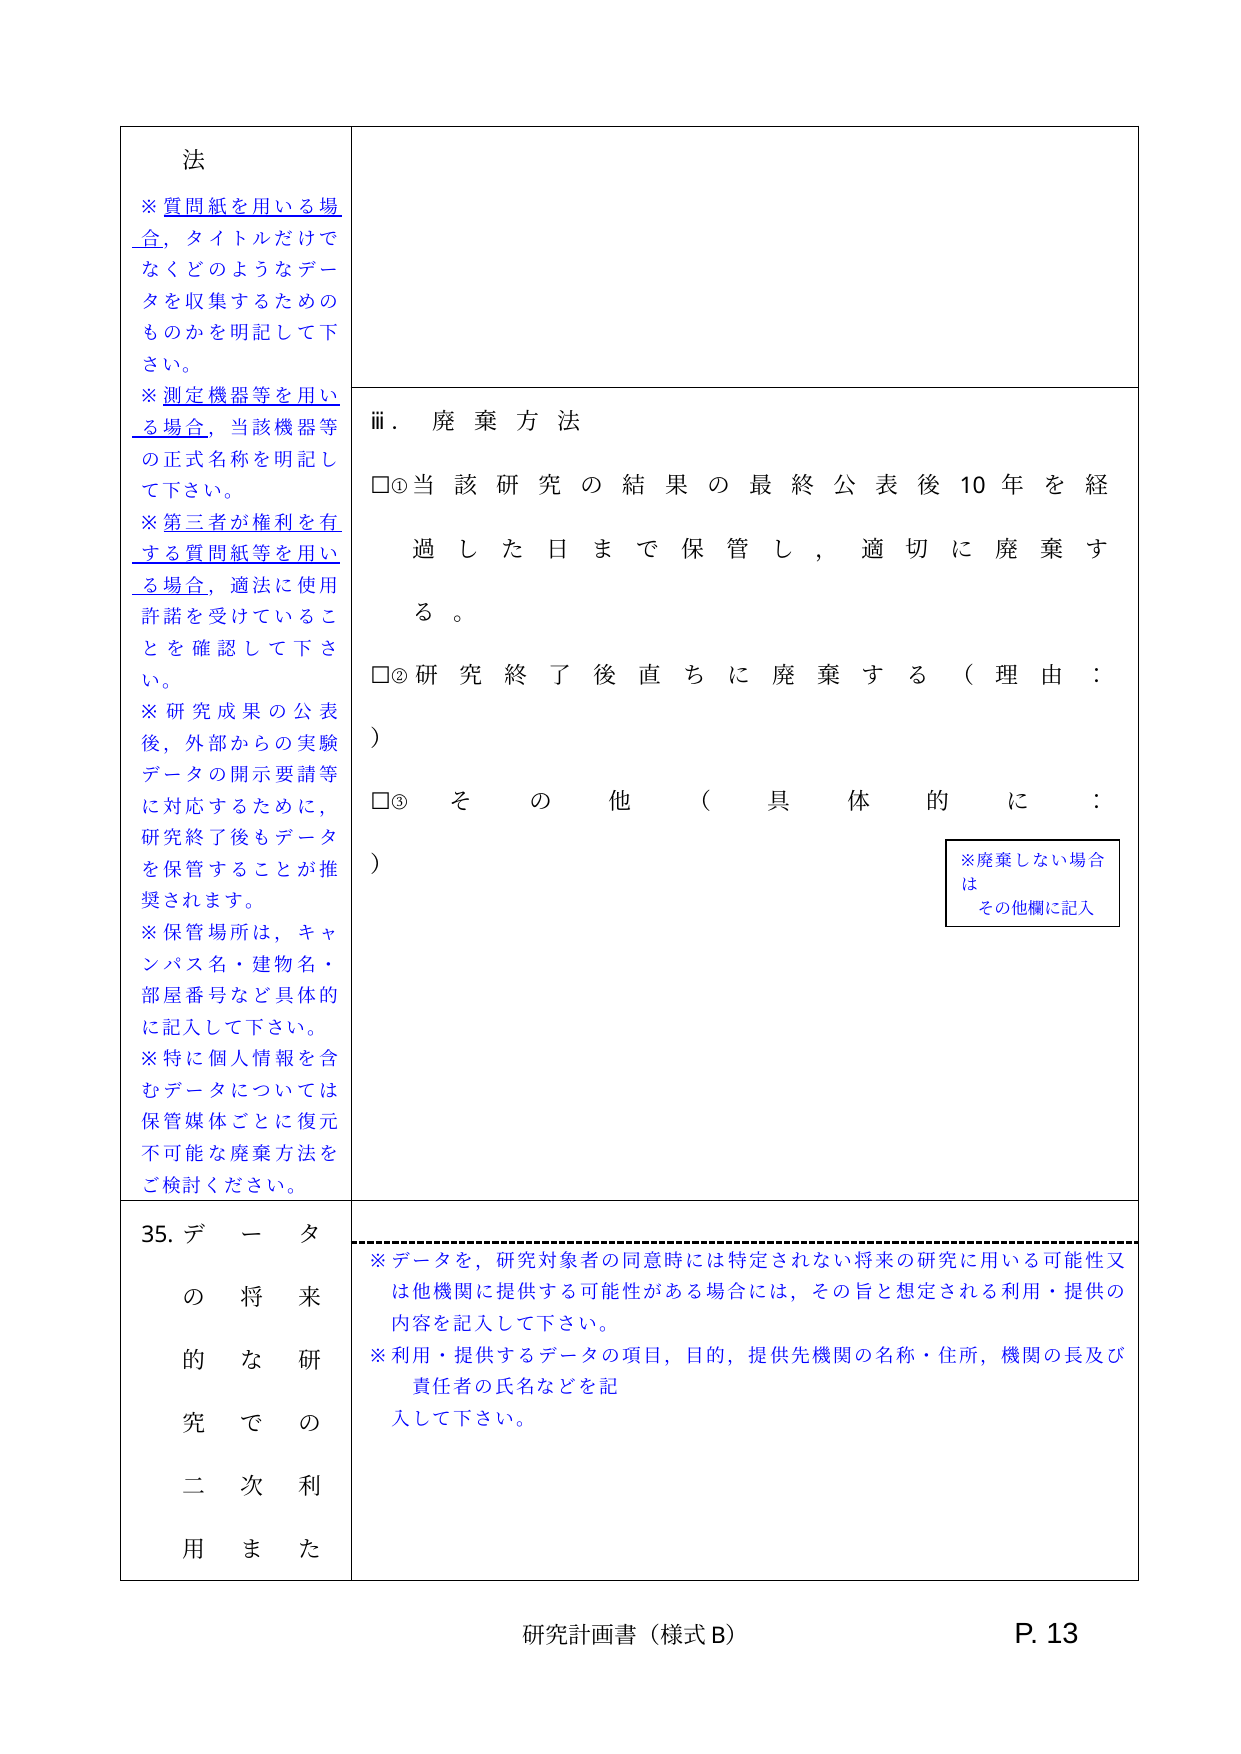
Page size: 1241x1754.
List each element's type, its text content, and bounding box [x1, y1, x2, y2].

table_cell [352, 127, 1138, 387]
table_cell ⅲ．廃棄方法 [352, 388, 1138, 451]
table_cell ①当該研究の結果の最終公表後10年を経過した日まで保管し，適切に廃棄する。 ②研究終了後直ちに廃棄する（理由： ） ③その他（具体的に： ） [352, 451, 1138, 1200]
table_cell [352, 1201, 1138, 1241]
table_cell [352, 1241, 1138, 1579]
table_cell データの将来的な研究での二次利用または学外への提供 ※研究対象者向けの説明文書にも同様に記入して下さい。 該当なし [121, 1201, 351, 1579]
